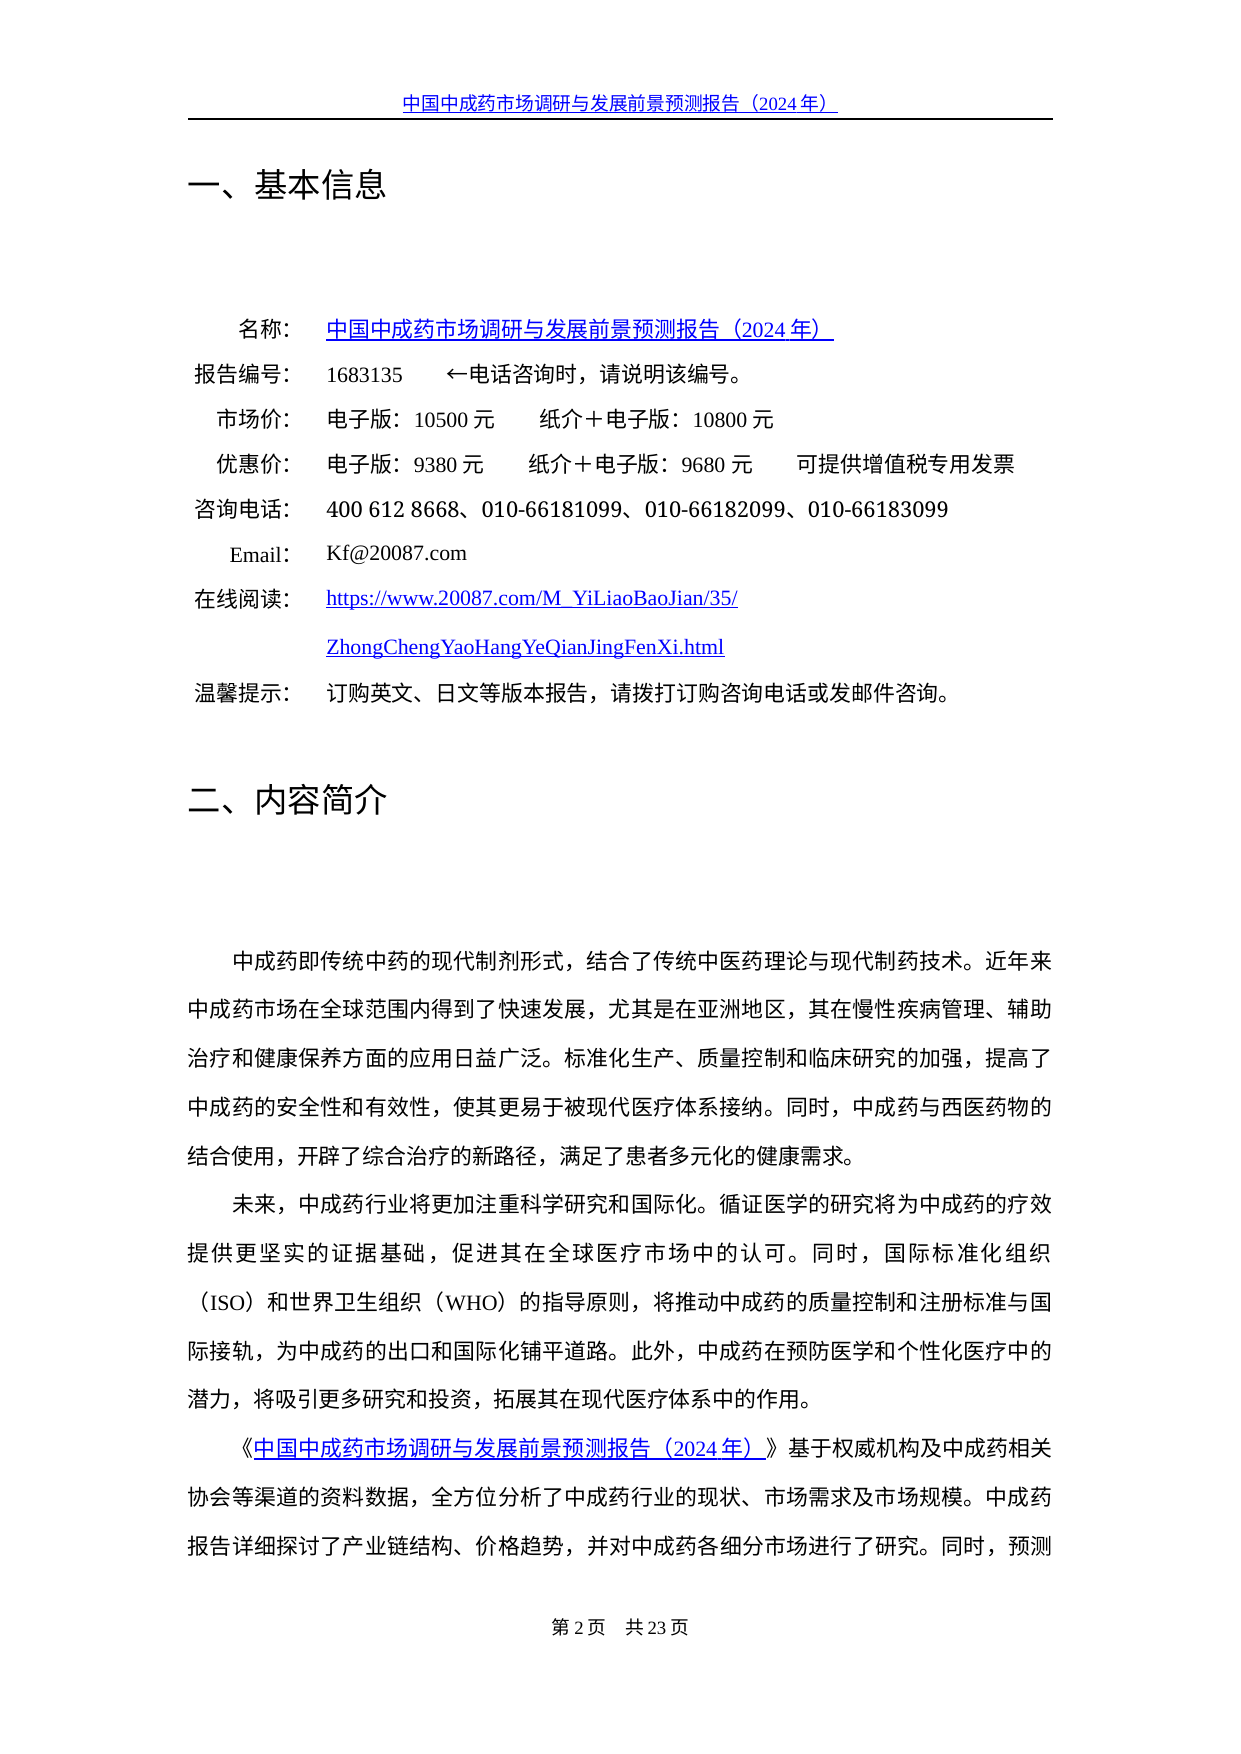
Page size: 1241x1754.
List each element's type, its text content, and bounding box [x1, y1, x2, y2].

table_cell 电子版：10500 元 纸介＋电子版：10800 元 [315, 402, 1073, 447]
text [187, 943, 1053, 1561]
table_cell 订购英文、日文等版本报告，请拨打订购咨询电话或发邮件咨询。 [315, 675, 1073, 720]
table_cell 电子版：9380 元 纸介＋电子版：9680 元 可提供增值税专用发票 [315, 447, 1073, 492]
table_cell [315, 582, 1073, 675]
table_cell 咨询电话： [167, 492, 315, 537]
table_cell 市场价： [167, 402, 315, 447]
table_cell 在线阅读： [167, 582, 315, 675]
table_cell 优惠价： [167, 447, 315, 492]
table_header 中国中成药市场调研与发展前景预测报告（2024年） [315, 312, 1073, 357]
table_cell 400 612 8668、010-66181099、010-66182099、010-66183099 [315, 492, 1073, 537]
table_cell 报告编号： [167, 357, 315, 402]
table_cell 温馨提示： [167, 675, 315, 720]
title 一、基本信息 [187, 150, 1053, 215]
table_cell Email： [167, 537, 315, 582]
title 二、内容简介 [187, 766, 1053, 831]
table_cell Kf@20087.com [315, 537, 1073, 582]
table_cell 1683135 ←电话咨询时，请说明该编号。 [315, 357, 1073, 402]
table_header 名称： [167, 312, 315, 357]
